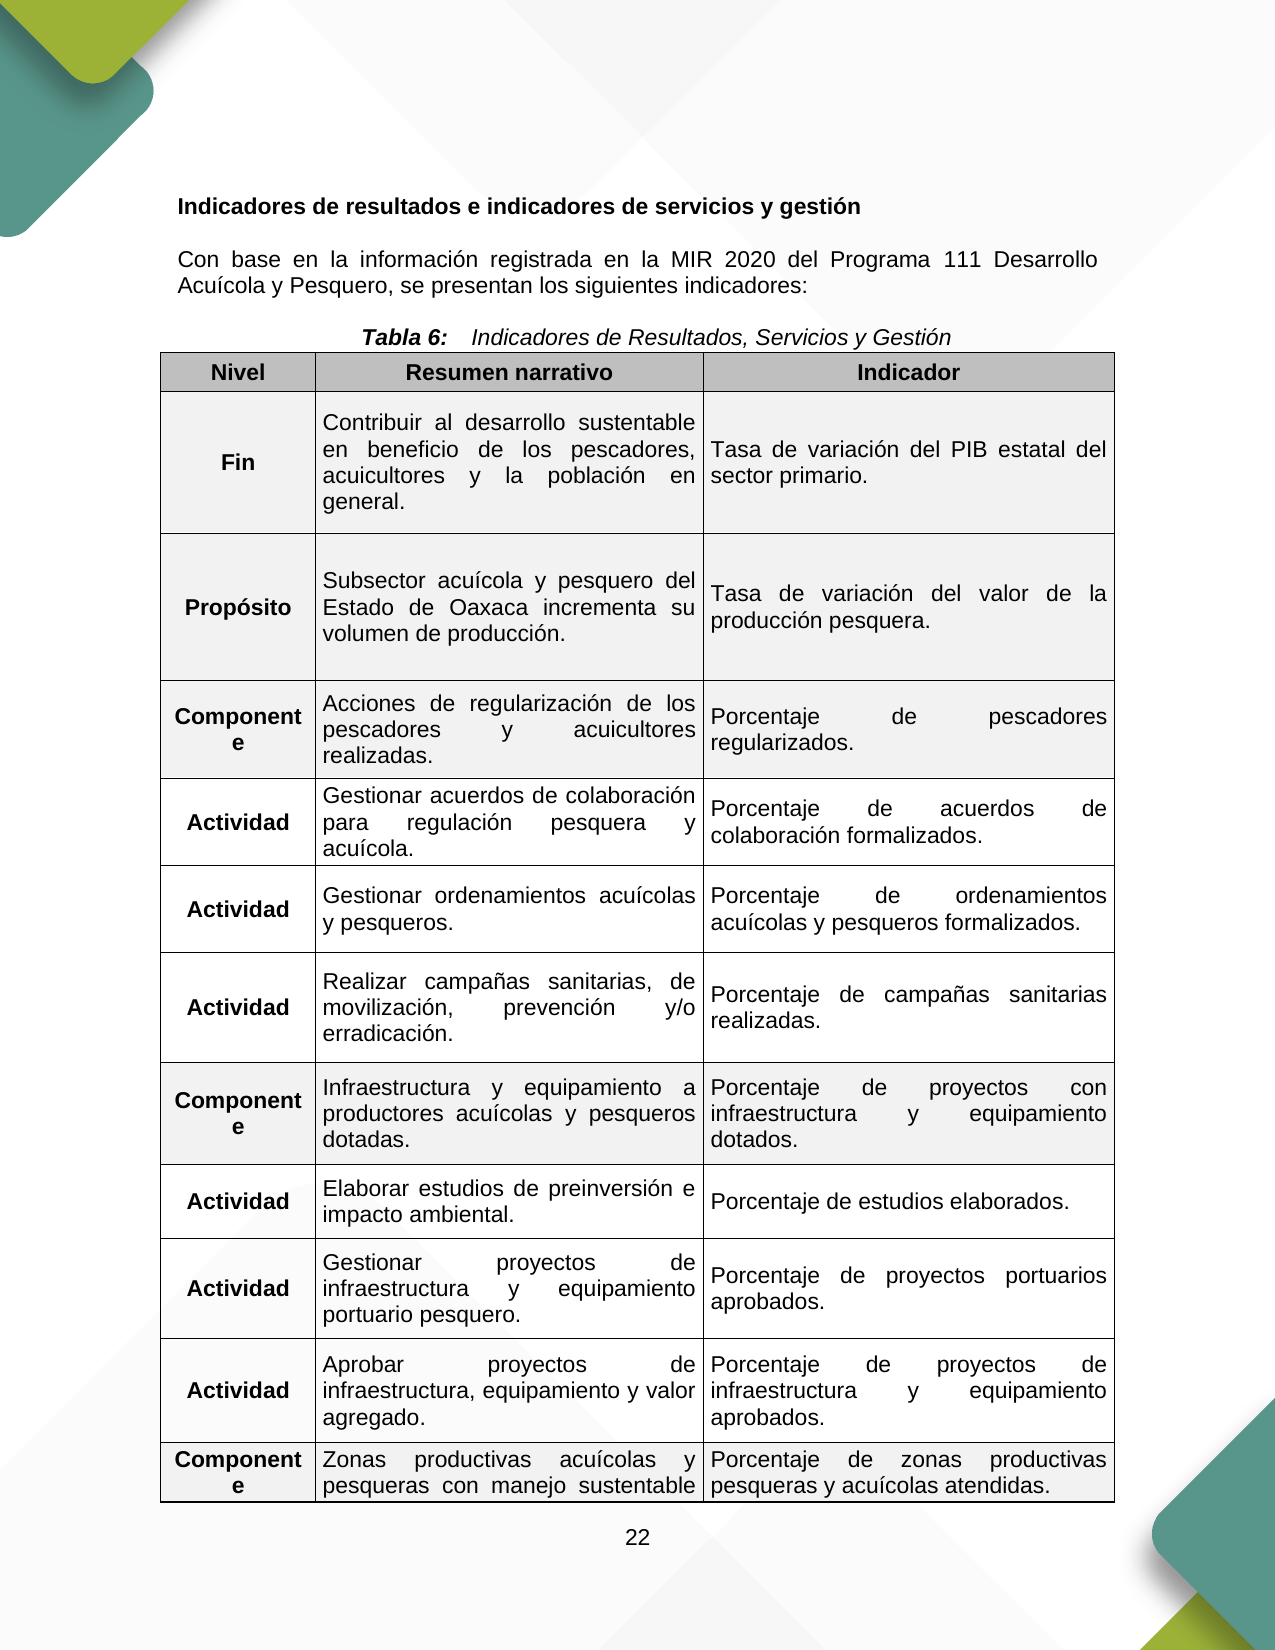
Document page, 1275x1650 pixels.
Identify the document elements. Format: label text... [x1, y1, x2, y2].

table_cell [704, 1443, 1114, 1501]
table_cell Subsector acuícola y pesquero del Estado de Oaxaca incrementa su volumen de producción. [316, 534, 703, 680]
table_cell Actividad [161, 1165, 315, 1237]
picture [0, 0, 1275, 1650]
table_cell Componente [161, 681, 315, 777]
table_header Nivel [161, 353, 315, 391]
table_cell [316, 1443, 703, 1501]
table_cell Porcentaje de campañas sanitarias realizadas. [704, 953, 1114, 1062]
table_cell Actividad [161, 1239, 315, 1338]
table_cell Propósito [161, 534, 315, 680]
table_cell Tasa de variación del PIB estatal del sector primario. [704, 392, 1114, 532]
table_cell Componente [161, 1063, 315, 1164]
table_cell Tasa de variación del valor de la producción pesquera. [704, 534, 1114, 680]
table_cell Porcentaje de proyectos de infraestructura y equipamiento aprobados. [704, 1339, 1114, 1442]
table_cell Porcentaje de pescadores regularizados. [704, 681, 1114, 777]
text Con base en la información registrada en la MIR 2020 del Programa 111 Desarrollo Acuícola y Pesquero, se presentan los siguientes indicadores: [177, 246, 1098, 298]
table_cell Gestionar ordenamientos acuícolas y pesqueros. [316, 866, 703, 952]
table_cell Actividad [161, 779, 315, 865]
table_cell Realizar campañas sanitarias, de movilización, prevención y/o erradicación. [316, 953, 703, 1062]
table_cell Porcentaje de acuerdos de colaboración formalizados. [704, 779, 1114, 865]
table_cell Actividad [161, 866, 315, 952]
table_cell Elaborar estudios de preinversión e impacto ambiental. [316, 1165, 703, 1237]
table_cell Aprobar proyectos de infraestructura, equipamiento y valor agregado. [316, 1339, 703, 1442]
table_cell Actividad [161, 1339, 315, 1442]
table_cell Porcentaje de proyectos portuarios aprobados. [704, 1239, 1114, 1338]
table_cell Porcentaje de ordenamientos acuícolas y pesqueros formalizados. [704, 866, 1114, 952]
table_cell Contribuir al desarrollo sustentable en beneficio de los pescadores, acuicultores y la población en general. [316, 392, 703, 532]
table_header Indicador [704, 353, 1114, 391]
table_cell Gestionar acuerdos de colaboración para regulación pesquera y acuícola. [316, 779, 703, 865]
table_cell Acciones de regularización de los pescadores y acuicultores realizadas. [316, 681, 703, 777]
table_cell Actividad [161, 953, 315, 1062]
table_cell Infraestructura y equipamiento a productores acuícolas y pesqueros dotadas. [316, 1063, 703, 1164]
text Indicadores de Resultados, Servicios y Gestión [215, 323, 1098, 350]
table_cell Gestionar proyectos de infraestructura y equipamiento portuario pesquero. [316, 1239, 703, 1338]
table_header Resumen narrativo [316, 353, 703, 391]
table_cell Porcentaje de estudios elaborados. [704, 1165, 1114, 1237]
table_cell Fin [161, 392, 315, 532]
table_cell Componente [161, 1443, 315, 1501]
text Indicadores de resultados e indicadores de servicios y gestión [177, 193, 1098, 219]
table_cell Porcentaje de proyectos con infraestructura y equipamiento dotados. [704, 1063, 1114, 1164]
